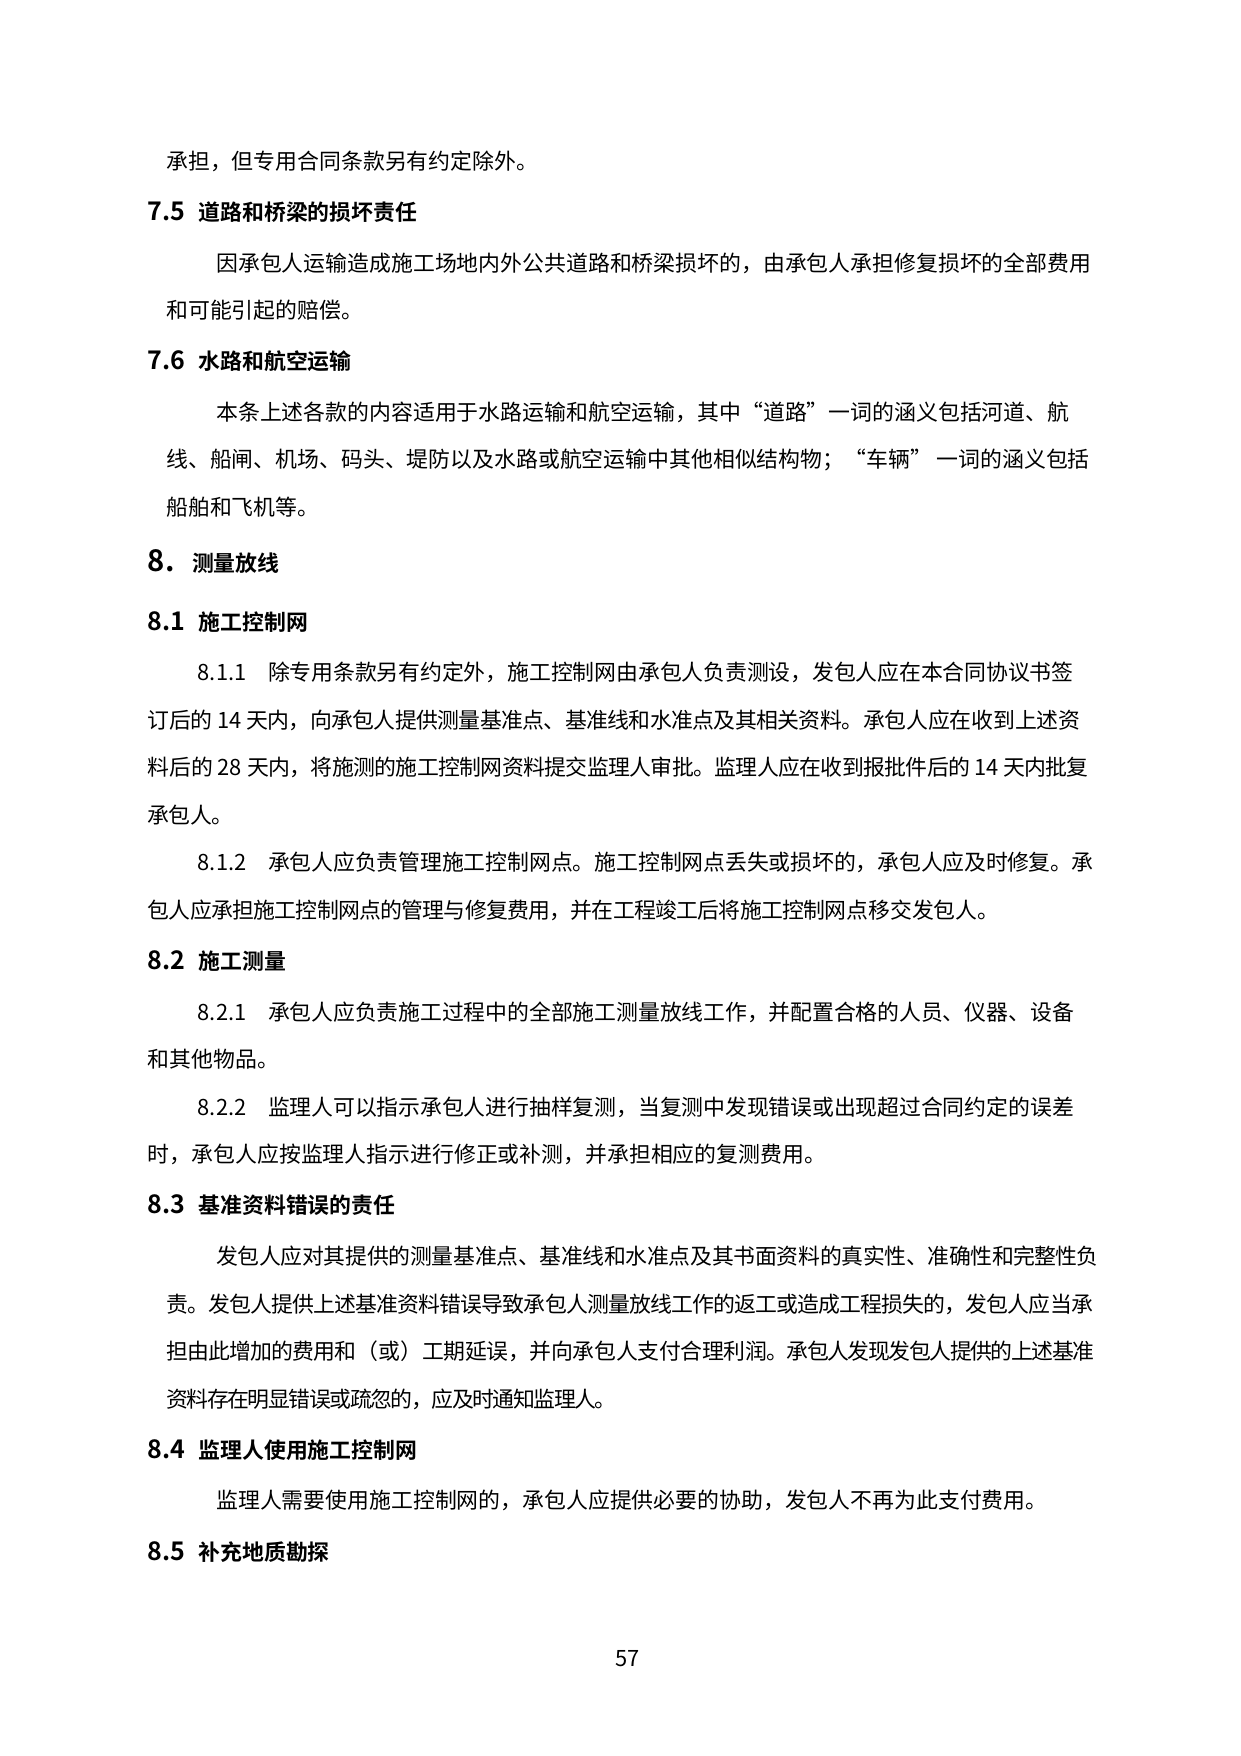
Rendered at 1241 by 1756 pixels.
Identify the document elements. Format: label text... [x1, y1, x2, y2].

list 水路和航空运输 [148, 341, 1155, 377]
text 监理人需要使用施工控制网的，承包人应提供必要的协助，发包人不再为此支付费用。 [166, 1483, 1099, 1515]
list 补充地质勘探 [148, 1531, 1155, 1567]
text 本条上述各款的内容适用于水路运输和航空运输，其中“道路”一词的涵义包括河道、航线、船闸、机场、码头、堤防以及水路或航空运输中其他相似结构物；“车辆” 一词的涵义包括船舶和飞机等。 [166, 395, 1105, 522]
list 道路和桥梁的损坏责任 [148, 191, 1155, 227]
list 承包人应负责管理施工控制网点。施工控制网点丢失或损坏的，承包人应及时修复。承包人应承担施工控制网点的管理与修复费用，并在工程竣工后将施工控制网点移交发包人。 [148, 845, 1093, 924]
list 承包人应负责施工过程中的全部施工测量放线工作，并配置合格的人员、仪器、设备和其他物品。 [148, 995, 1093, 1074]
text 发包人应对其提供的测量基准点、基准线和水准点及其书面资料的真实性、准确性和完整性负责。发包人提供上述基准资料错误导致承包人测量放线工作的返工或造成工程损失的，发包人应当承担由此增加的费用和（或）工期延误，并向承包人支付合理利润。承包人发现发包人提供的上述基准资料存在明显错误或疏忽的，应及时通知监理人。 [166, 1239, 1106, 1413]
list 施工控制网 [148, 601, 1155, 637]
list 施工测量 [148, 940, 1155, 977]
list 基准资料错误的责任 [148, 1185, 1155, 1221]
list 测量放线 [148, 537, 1155, 580]
list 除专用条款另有约定外，施工控制网由承包人负责测设，发包人应在本合同协议书签订后的 14 天内，向承包人提供测量基准点、基准线和水准点及其相关资料。承包人应在收到上述资料后的 28 天内，将施测的施工控制网资料提交监理人审批。监理人应在收到报批件后的 14 天内批复承包人。 [148, 655, 1093, 829]
list 监理人可以指示承包人进行抽样复测，当复测中发现错误或出现超过合同约定的误差时，承包人应按监理人指示进行修正或补测，并承担相应的复测费用。 [148, 1090, 1093, 1169]
text 因承包人运输造成施工场地内外公共道路和桥梁损坏的，由承包人承担修复损坏的全部费用和可能引起的赔偿。 [166, 246, 1099, 325]
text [166, 144, 1093, 175]
list 监理人使用施工控制网 [148, 1429, 1155, 1465]
